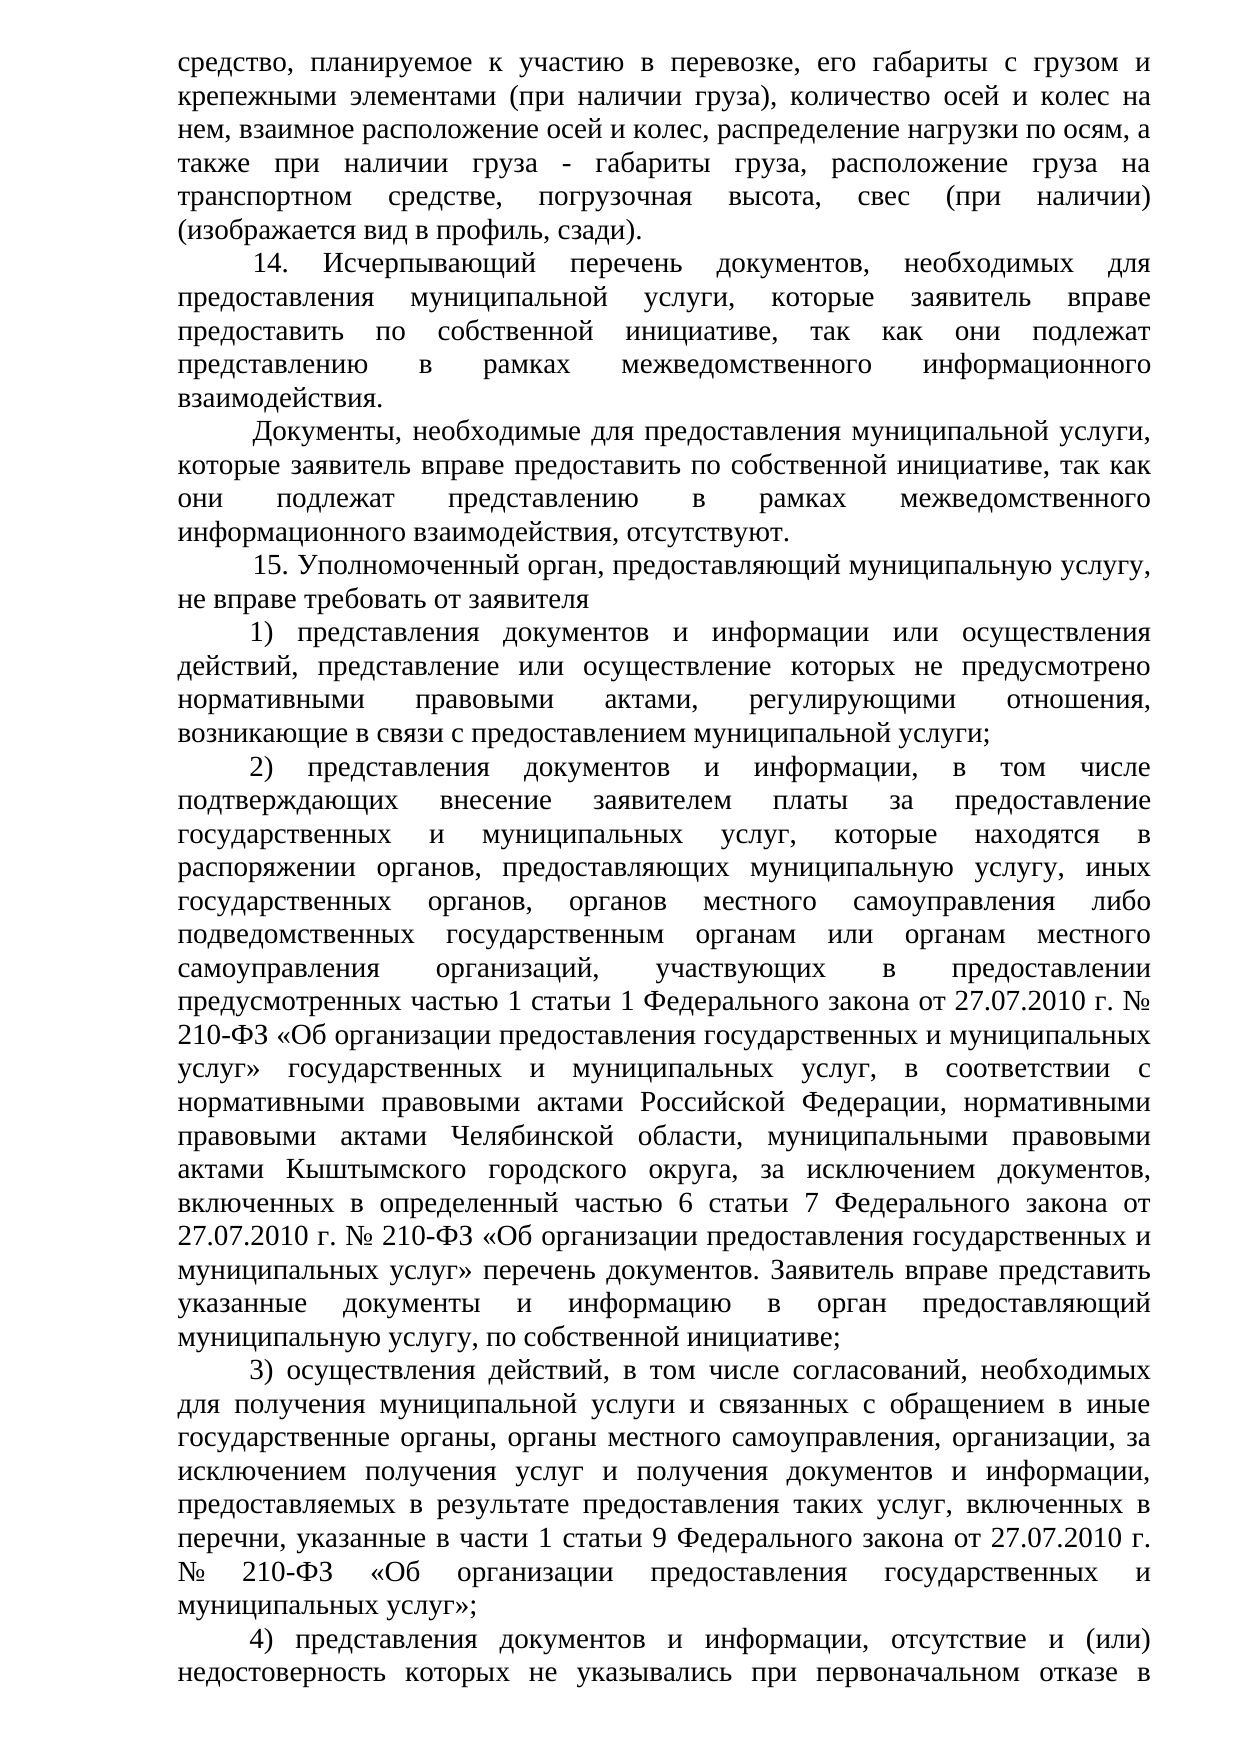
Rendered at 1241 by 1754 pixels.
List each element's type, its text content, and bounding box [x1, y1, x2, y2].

text Документы, необходимые для предоставления муниципальной услуги, которые заявитель вправе предоставить по собственной инициативе, так как они подлежат представлению в рамках межведомственного информационного взаимодействия, отсутствуют. [177, 413, 1152, 547]
text 14. Исчерпывающий перечень документов, необходимых для предоставления муниципальной услуги, которые заявитель вправе предоставить по собственной инициативе, так как они подлежат представлению в рамках межведомственного информационного взаимодействия. [177, 246, 1152, 413]
text 15. Уполномоченный орган, предоставляющий муниципальную услугу, не вправе требовать от заявителя [177, 547, 1152, 614]
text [177, 1621, 1152, 1688]
text 3) осуществления действий, в том числе согласований, необходимых для получения муниципальной услуги и связанных с обращением в иные государственные органы, органы местного самоуправления, организации, за исключением получения услуг и получения документов и информации, предоставляемых в результате предоставления таких услуг, включенных в перечни, указанные в части 1 статьи 9 Федерального закона от 27.07.2010 г. № 210-ФЗ «Об организации предоставления государственных и муниципальных услуг»; [177, 1352, 1152, 1621]
text 2) представления документов и информации, в том числе подтверждающих внесение заявителем платы за предоставление государственных и муниципальных услуг, которые находятся в распоряжении органов, предоставляющих муниципальную услугу, иных государственных органов, органов местного самоуправления либо подведомственных государственным органам или органам местного самоуправления организаций, участвующих в предоставлении предусмотренных частью 1 статьи 1 Федерального закона от 27.07.2010 г. № 210-ФЗ «Об организации предоставления государственных и муниципальных услуг» государственных и муниципальных услуг, в соответствии с нормативными правовыми актами Российской Федерации, нормативными правовыми актами Челябинской области, муниципальными правовыми актами Кыштымского городского округа, за исключением документов, включенных в определенный частью 6 статьи 7 Федерального закона от 27.07.2010 г. № 210-ФЗ «Об организации предоставления государственных и муниципальных услуг» перечень документов. Заявитель вправе представить указанные документы и информацию в орган предоставляющий муниципальную услугу, по собственной инициативе; [177, 749, 1152, 1352]
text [177, 44, 1152, 246]
text 1) представления документов и информации или осуществления действий, представление или осуществление которых не предусмотрено нормативными правовыми актами, регулирующими отношения, возникающие в связи с предоставлением муниципальной услуги; [177, 614, 1152, 749]
